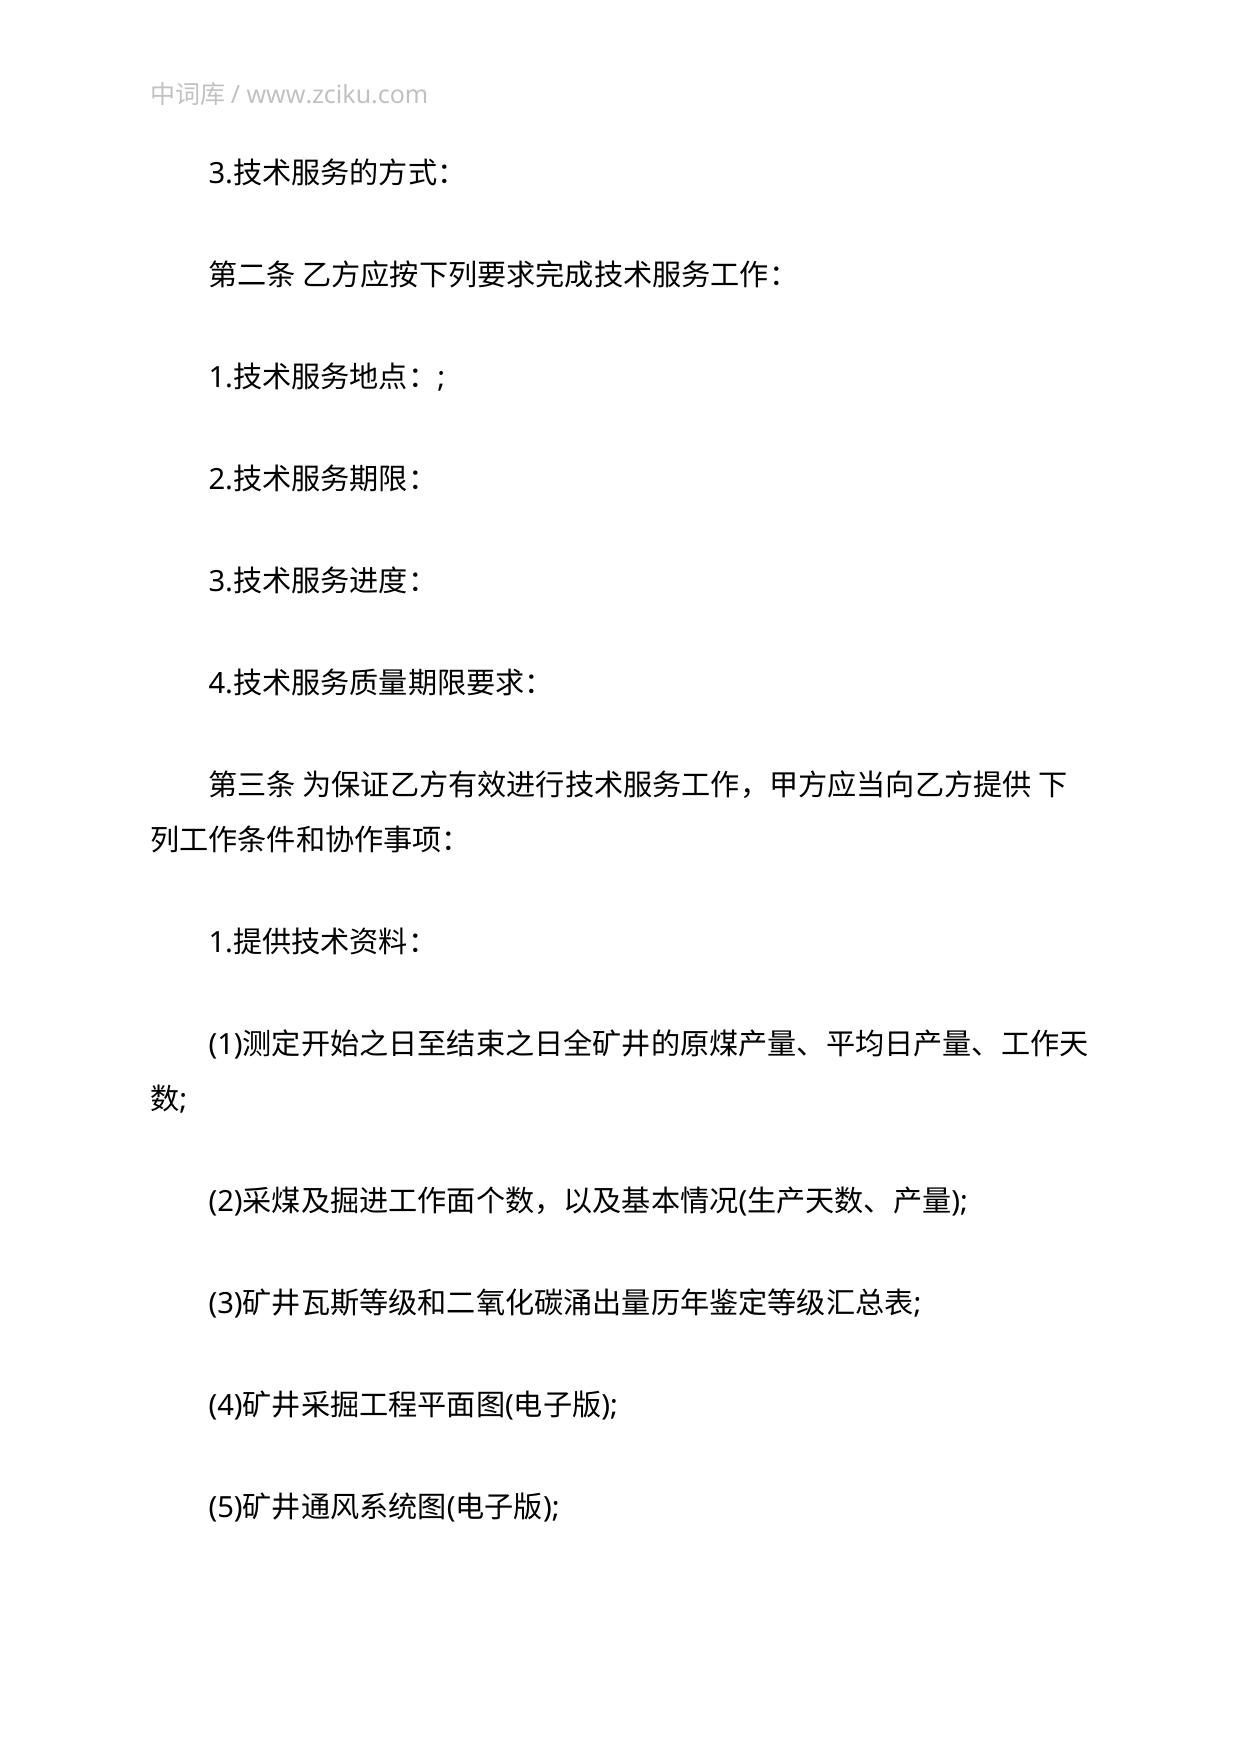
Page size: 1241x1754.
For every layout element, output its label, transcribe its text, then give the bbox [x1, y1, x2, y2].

text (2)采煤及掘进工作面个数，以及基本情况(生产天数、产量); [150, 1177, 1090, 1220]
text 2.技术服务期限： [150, 456, 1090, 498]
text (4)矿井采掘工程平面图(电子版); [150, 1381, 1090, 1424]
text 第三条 为保证乙方有效进行技术服务工作，甲方应当向乙方提供 下列工作条件和协作事项： [150, 762, 1090, 859]
text (3)矿井瓦斯等级和二氧化碳涌出量历年鉴定等级汇总表; [150, 1279, 1090, 1322]
text 3.技术服务进度： [150, 558, 1090, 600]
text (1)测定开始之日至结束之日全矿井的原煤产量、平均日产量、工作天数; [150, 1020, 1090, 1118]
text 第二条 乙方应按下列要求完成技术服务工作： [150, 252, 1090, 294]
text 1.提供技术资料： [150, 918, 1090, 961]
text 1.技术服务地点：; [150, 354, 1090, 396]
text 3.技术服务的方式： [150, 150, 1090, 192]
text 4.技术服务质量期限要求： [150, 660, 1090, 702]
text (5)矿井通风系统图(电子版); [150, 1483, 1090, 1526]
